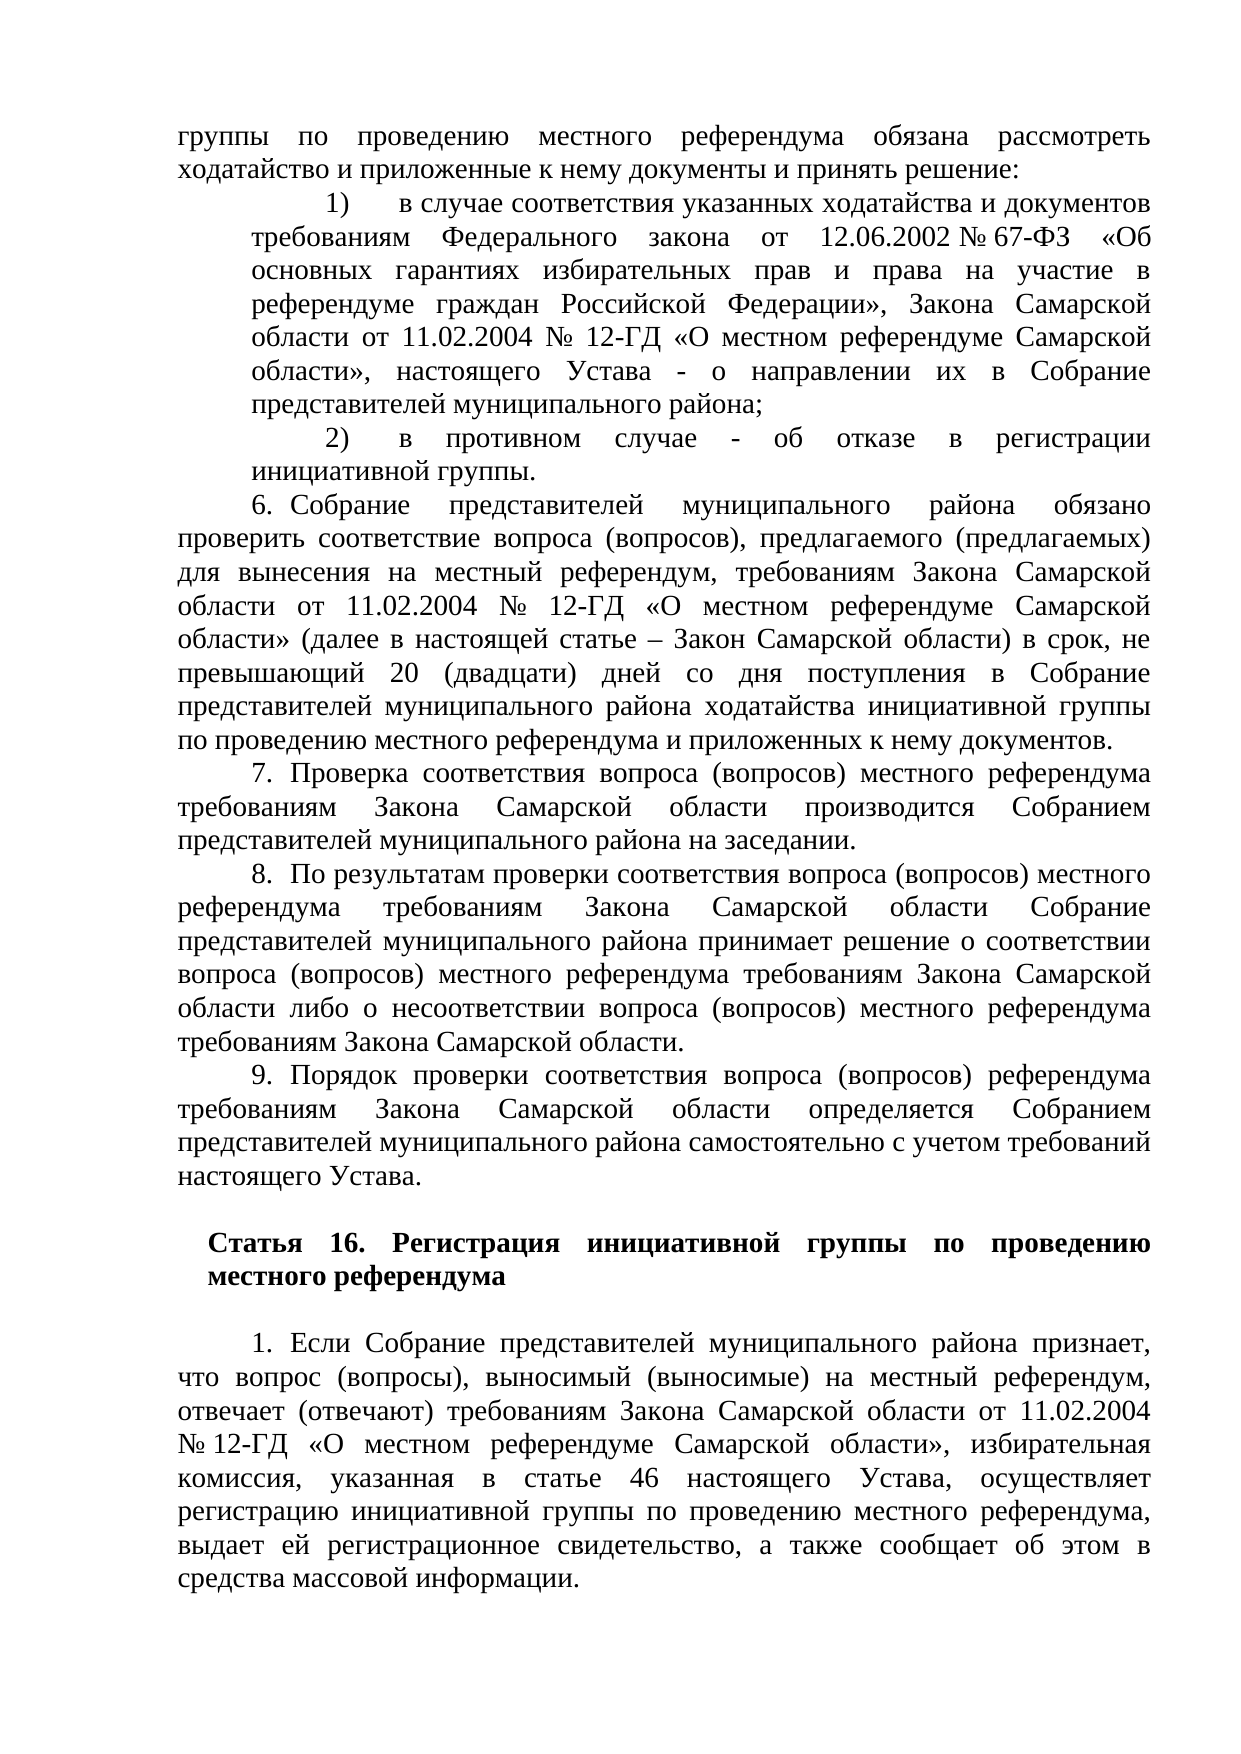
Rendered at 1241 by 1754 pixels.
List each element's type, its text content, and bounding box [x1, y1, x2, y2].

list в противном случае - об отказе в регистрации инициативной группы. [251, 420, 1152, 487]
list Порядок проверки соответствия вопроса (вопросов) референдума требованиям Закона Самарской области определяется Собранием представителей муниципального района самостоятельно с учетом требований настоящего Устава. [177, 1057, 1152, 1191]
text Статья 16. Регистрация инициативной группы по проведению местного референдума [207, 1225, 1152, 1292]
list Проверка соответствия вопроса (вопросов) местного референдума требованиям Закона Самарской области производится Собранием представителей муниципального района на заседании. [177, 755, 1152, 856]
list в случае соответствия указанных ходатайства и документов требованиям Федерального закона от 12.06.2002 № 67-ФЗ «Об основных гарантиях избирательных прав и права на участие в референдуме граждан Российской Федерации», Закона Самарской области от 11.02.2004 № 12-ГД «О местном референдуме Самарской области», настоящего Устава - о направлении их в Собрание представителей муниципального района; [251, 185, 1152, 420]
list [177, 118, 1152, 185]
list Собрание представителей муниципального района обязано проверить соответствие вопроса (вопросов), предлагаемого (предлагаемых) для вынесения на местный референдум, требованиям Закона Самарской области от 11.02.2004 № 12-ГД «О местном референдуме Самарской области» (далее в настоящей статье – Закон Самарской области) в срок, не превышающий 20 (двадцати) дней со дня поступления в Собрание представителей муниципального района ходатайства инициативной группы по проведению местного референдума и приложенных к нему документов. [177, 487, 1152, 755]
list По результатам проверки соответствия вопроса (вопросов) местного референдума требованиям Закона Самарской области Собрание представителей муниципального района принимает решение о соответствии вопроса (вопросов) местного референдума требованиям Закона Самарской области либо о несоответствии вопроса (вопросов) местного референдума требованиям Закона Самарской области. [177, 856, 1152, 1057]
list Если Собрание представителей муниципального района признает, что вопрос (вопросы), выносимый (выносимые) на местный референдум, отвечает (отвечают) требованиям Закона Самарской области от 11.02.2004 № 12-ГД «О местном референдуме Самарской области», избирательная комиссия, указанная в статье 46 настоящего Устава, осуществляет регистрацию инициативной группы по проведению местного референдума, выдает ей регистрационное свидетельство, а также сообщает об этом в средства массовой информации. [177, 1326, 1152, 1594]
